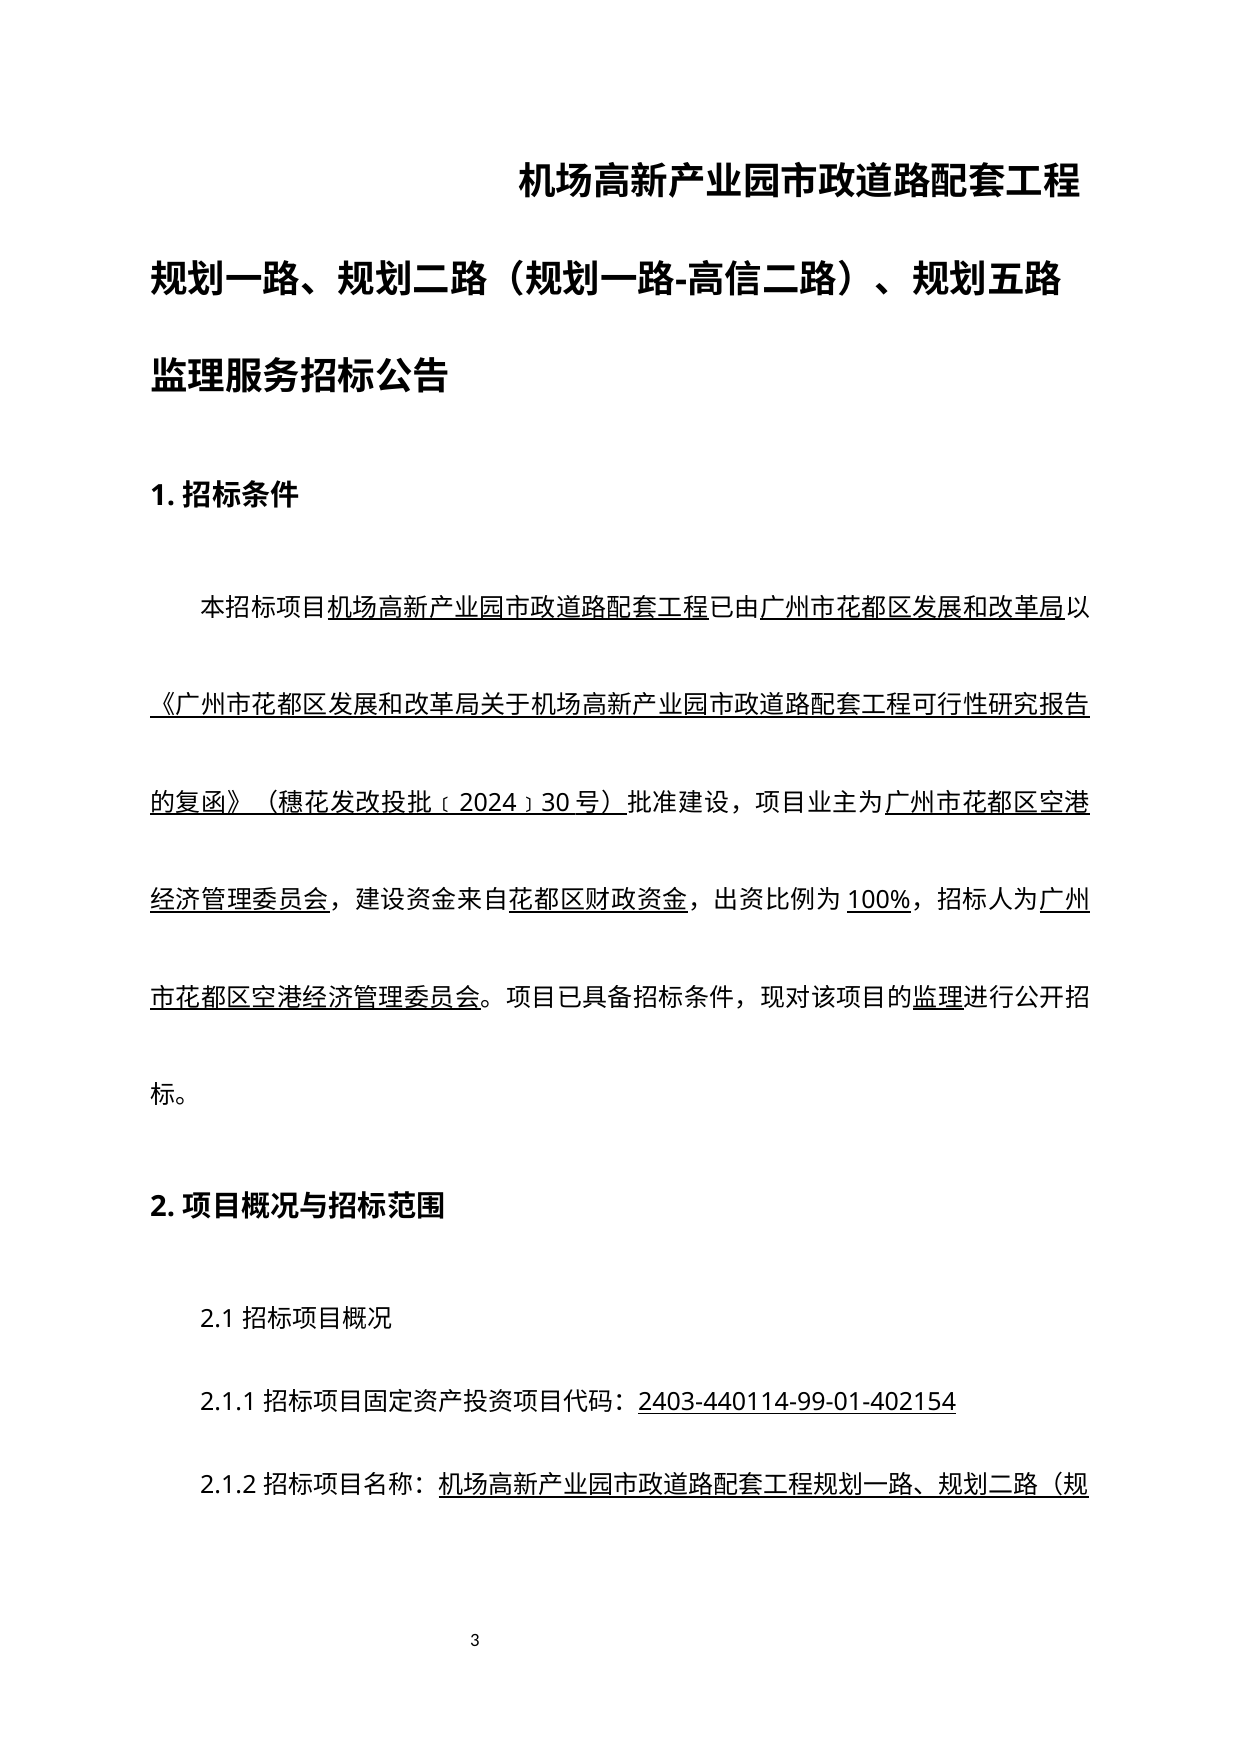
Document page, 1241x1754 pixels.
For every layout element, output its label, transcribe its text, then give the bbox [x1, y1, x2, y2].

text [150, 1450, 1090, 1515]
text 本招标项目机场高新产业园市政道路配套工程已由广州市花都区发展和改革局以《广州市花都区发展和改革局关于机场高新产业园市政道路配套工程可行性研究报告的复函》（穗花发改投批﹝2024﹞30号）批准建设，项目业主为广州市花都区空港经济管理委员会，建设资金来自花都区财政资金，出资比例为100%，招标人为广州市花都区空港经济管理委员会。项目已具备招标条件，现对该项目的监理进行公开招标。 [150, 573, 1090, 716]
text 本招标项目机场高新产业园市政道路配套工程已由广州市花都区发展和改革局以《广州市花都区发展和改革局关于机场高新产业园市政道路配套工程可行性研究报告的复函》（穗花发改投批﹝2024﹞30号）批准建设，项目业主为广州市花都区空港经济管理委员会，建设资金来自花都区财政资金，出资比例为100%，招标人为广州市花都区空港经济管理委员会。项目已具备招标条件，现对该项目的监理进行公开招标。 [150, 718, 1090, 1126]
text 2.1.1 招标项目固定资产投资项目代码：2403-440114-99-01-402154 [150, 1367, 1090, 1432]
subtitle 2. 项目概况与招标范围 [150, 1171, 1090, 1236]
subtitle 1. 招标条件 [150, 460, 1090, 525]
text 2.1 招标项目概况 [150, 1284, 1090, 1349]
text 2025年07月04日机场高新产业园市政道路配套工程规划一路、规划二路（规划一路-高信二路）、规划五路监理服务招标公告 [150, 146, 1090, 406]
